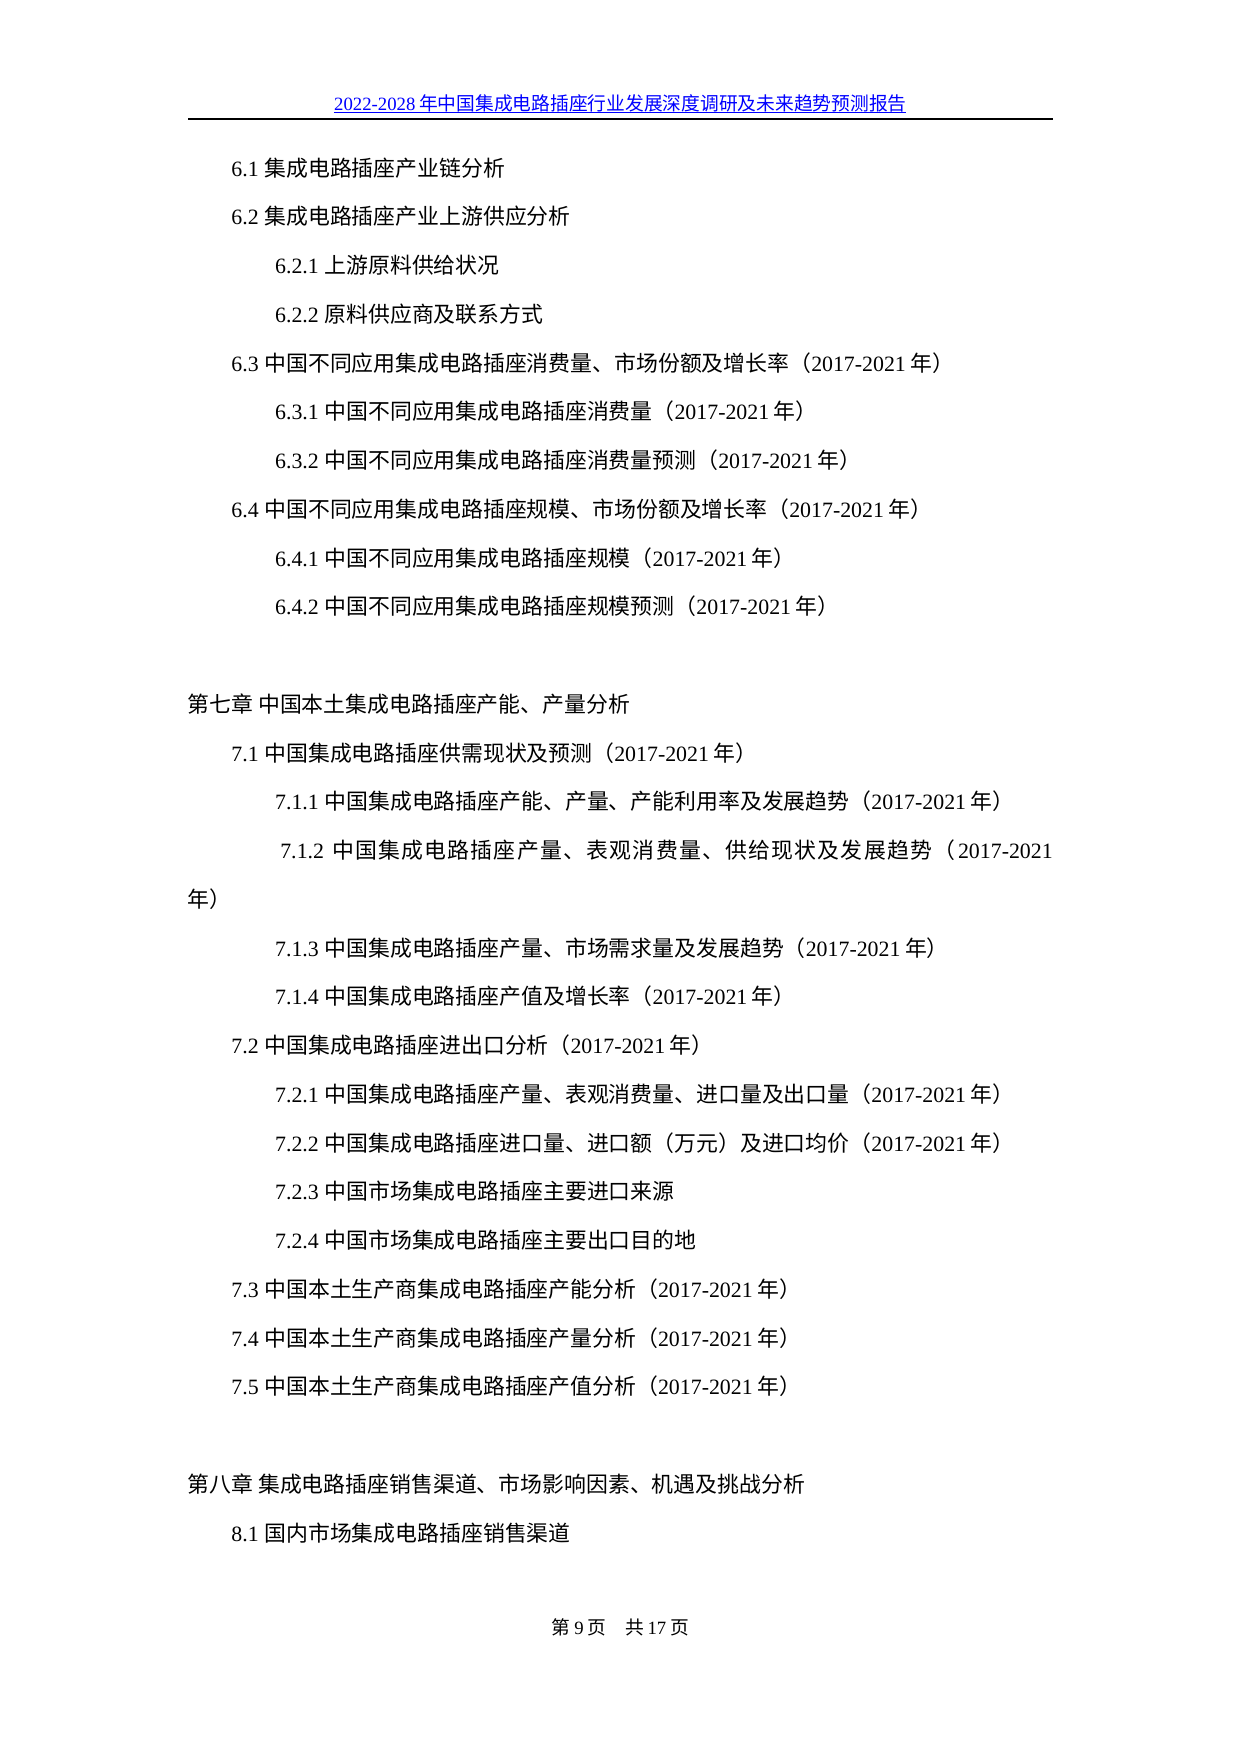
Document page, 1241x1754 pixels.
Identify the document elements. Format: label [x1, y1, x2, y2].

text [187, 150, 1053, 1548]
